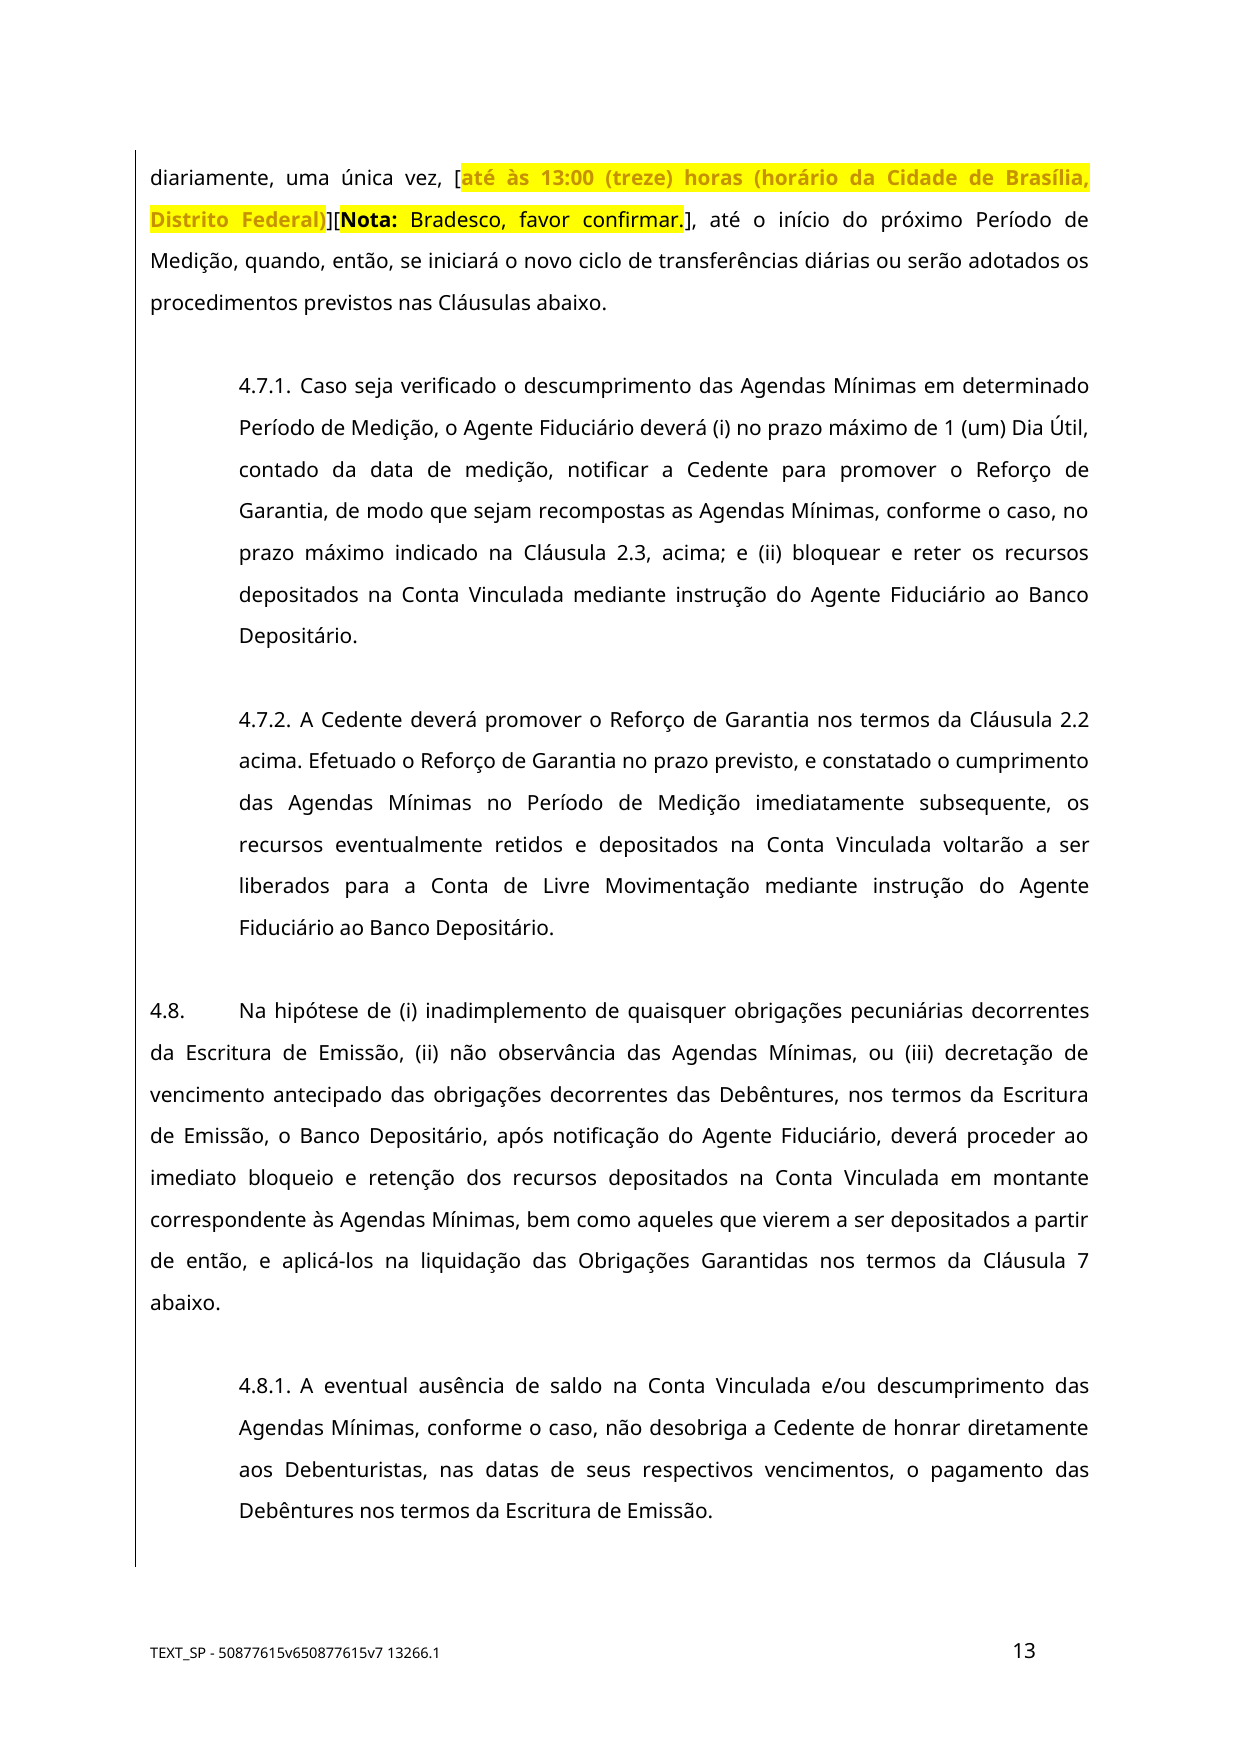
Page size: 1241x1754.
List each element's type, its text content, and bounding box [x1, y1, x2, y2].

subtitle A eventual ausência de saldo na Conta Vinculada e/ou descumprimento das Agendas Mínimas, conforme o caso, não desobriga a Cedente de honrar diretamente aos Debenturistas, nas datas de seus respectivos vencimentos, o pagamento das Debêntures nos termos da Escritura de Emissão. [239, 1358, 1090, 1525]
subtitle Caso seja verificado o descumprimento das Agendas Mínimas em determinado Período de Medição, o Agente Fiduciário deverá (i) no prazo máximo de 1 (um) Dia Útil, contado da data de medição, notificar a Cedente para promover o Reforço de Garantia, de modo que sejam recompostas as Agendas Mínimas, conforme o caso, no prazo máximo indicado na Cláusula 2.3, acima; e (ii) bloquear e reter os recursos depositados na Conta Vinculada mediante instrução do Agente Fiduciário ao Banco Depositário. [239, 358, 1090, 650]
subtitle A Cedente deverá promover o Reforço de Garantia nos termos da Cláusula 2.2 acima. Efetuado o Reforço de Garantia no prazo previsto, e constatado o cumprimento das Agendas Mínimas no Período de Medição imediatamente subsequente, os recursos eventualmente retidos e depositados na Conta Vinculada voltarão a ser liberados para a Conta de Livre Movimentação mediante instrução do Agente Fiduciário ao Banco Depositário. [239, 692, 1090, 942]
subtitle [150, 150, 1090, 317]
subtitle Na hipótese de (i) inadimplemento de quaisquer obrigações pecuniárias decorrentes da Escritura de Emissão, (ii) não observância das Agendas Mínimas, ou (iii) decretação de vencimento antecipado das obrigações decorrentes das Debêntures, nos termos da Escritura de Emissão, o Banco Depositário, após notificação do Agente Fiduciário, deverá proceder ao imediato bloqueio e retenção dos recursos depositados na Conta Vinculada em montante correspondente às Agendas Mínimas, bem como aqueles que vierem a ser depositados a partir de então, e aplicá-los na liquidação das Obrigações Garantidas nos termos da Cláusula 7 abaixo. [150, 983, 1090, 1317]
